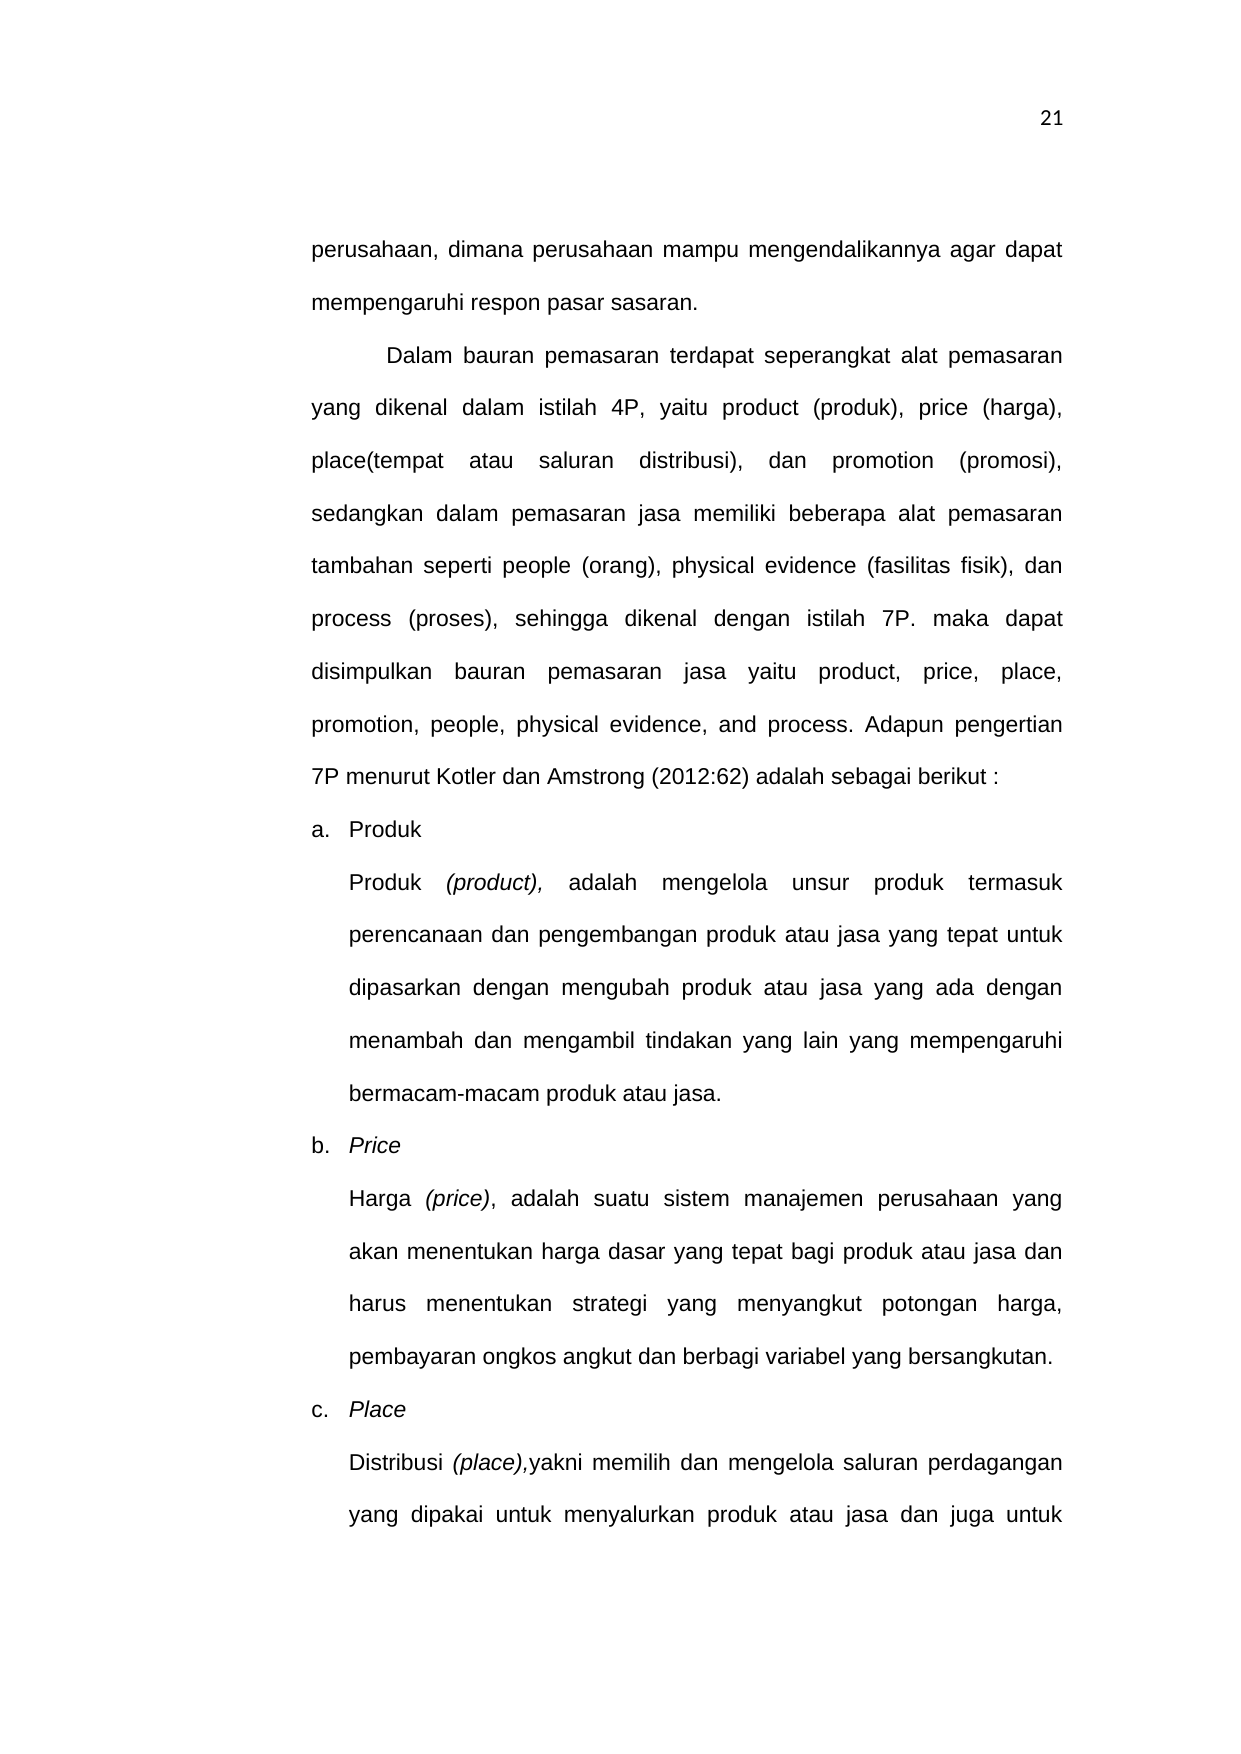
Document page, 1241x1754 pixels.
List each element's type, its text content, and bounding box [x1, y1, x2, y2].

list Harga (price), adalah suatu sistem manajemen perusahaan yang akan menentukan harga dasar yang tepat bagi produk atau jasa dan harus menentukan strategi yang menyangkut potongan harga, pembayaran ongkos angkut dan berbagi variabel yang bersangkutan. [349, 1185, 1063, 1369]
list Dalam bauran pemasaran terdapat seperangkat alat pemasaran yang dikenal dalam istilah 4P, yaitu product (produk), price (harga), place(tempat atau saluran distribusi), dan promotion (promosi), sedangkan dalam pemasaran jasa memiliki beberapa alat pemasaran tambahan seperti people (orang), physical evidence (fasilitas fisik), dan process (proses), sehingga dikenal dengan istilah 7P. maka dapat disimpulkan bauran pemasaran jasa yaitu product, price, place, promotion, people, physical evidence, and process. Adapun pengertian 7P menurut Kotler dan Amstrong (2012:62) adalah sebagai berikut : [311, 342, 1063, 790]
list Place [311, 1396, 1063, 1422]
list Price [311, 1132, 1063, 1159]
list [311, 236, 1063, 315]
list Produk [311, 816, 1063, 842]
list Produk (product), adalah mengelola unsur produk termasuk perencanaan dan pengembangan produk atau jasa yang tepat untuk dipasarkan dengan mengubah produk atau jasa yang ada dengan menambah dan mengambil tindakan yang lain yang mempengaruhi bermacam-macam produk atau jasa. [349, 869, 1063, 1106]
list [349, 1448, 1063, 1528]
